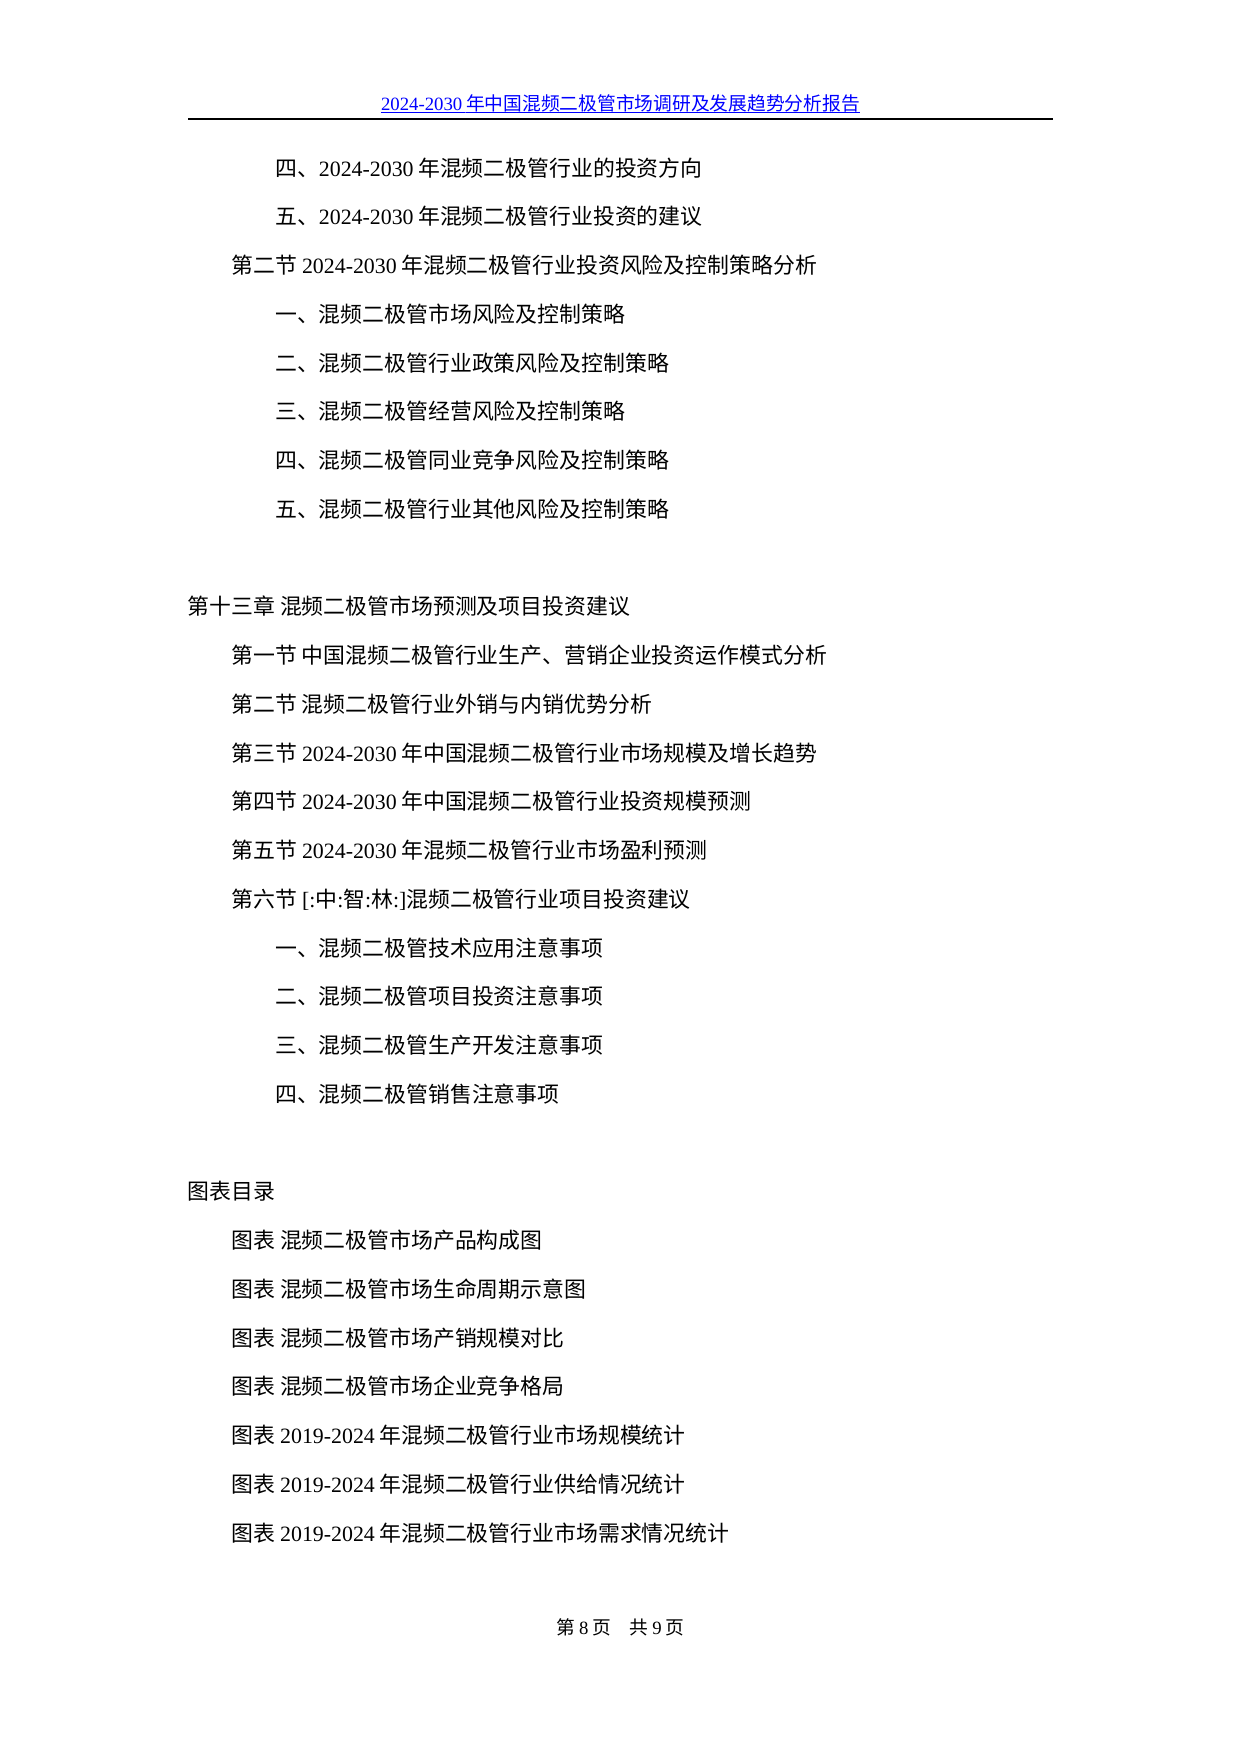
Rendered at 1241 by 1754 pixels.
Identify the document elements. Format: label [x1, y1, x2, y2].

text [187, 150, 1053, 1548]
